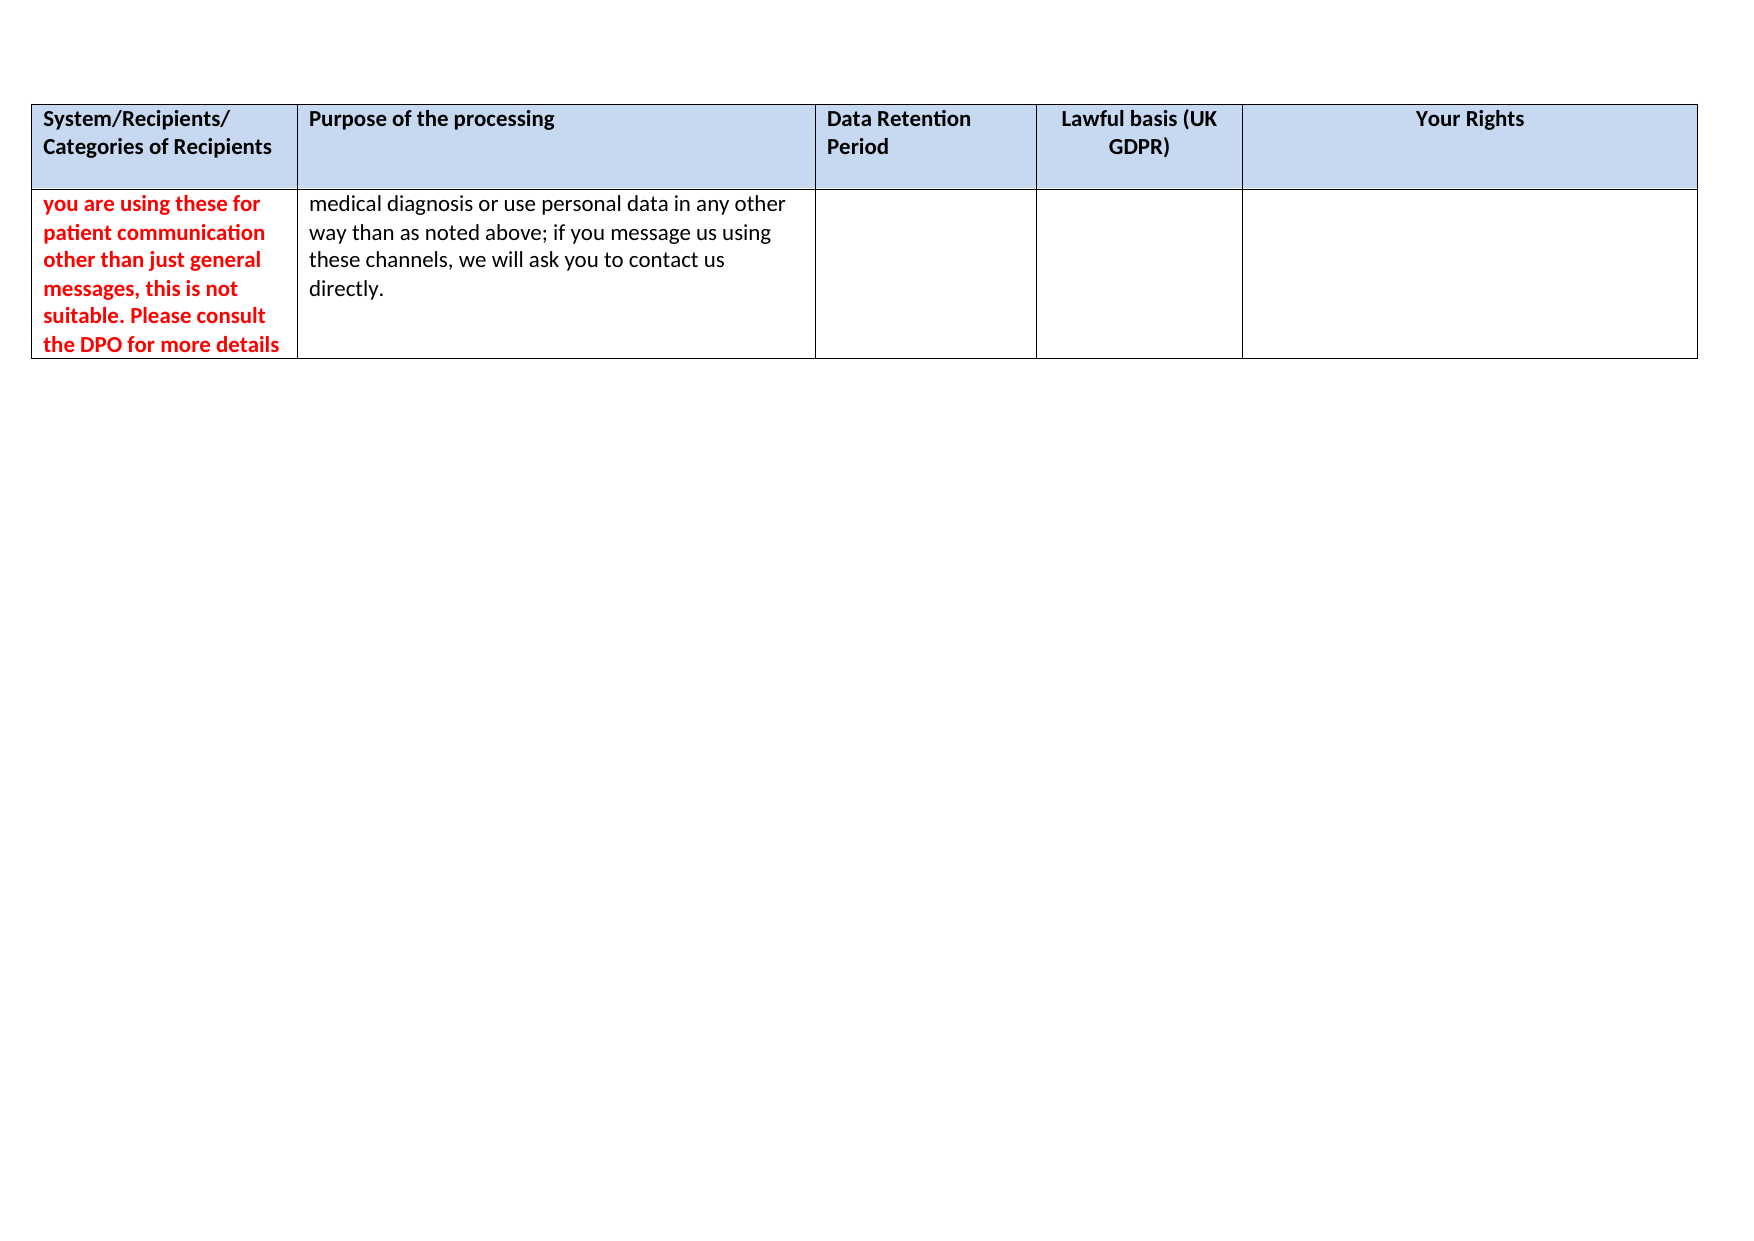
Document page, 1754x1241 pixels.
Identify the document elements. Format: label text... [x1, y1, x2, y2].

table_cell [1037, 190, 1242, 358]
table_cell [298, 190, 815, 358]
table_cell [816, 190, 1036, 358]
table_header System/Recipients/ Categories of Recipients [32, 105, 297, 188]
table_header Data Retention Period [816, 105, 1036, 188]
table_header Lawful basis (UK GDPR) [1037, 105, 1242, 188]
table_header Your Rights [1243, 105, 1697, 188]
table_header Purpose of the processing [298, 105, 815, 188]
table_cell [1243, 190, 1697, 358]
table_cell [32, 190, 297, 358]
